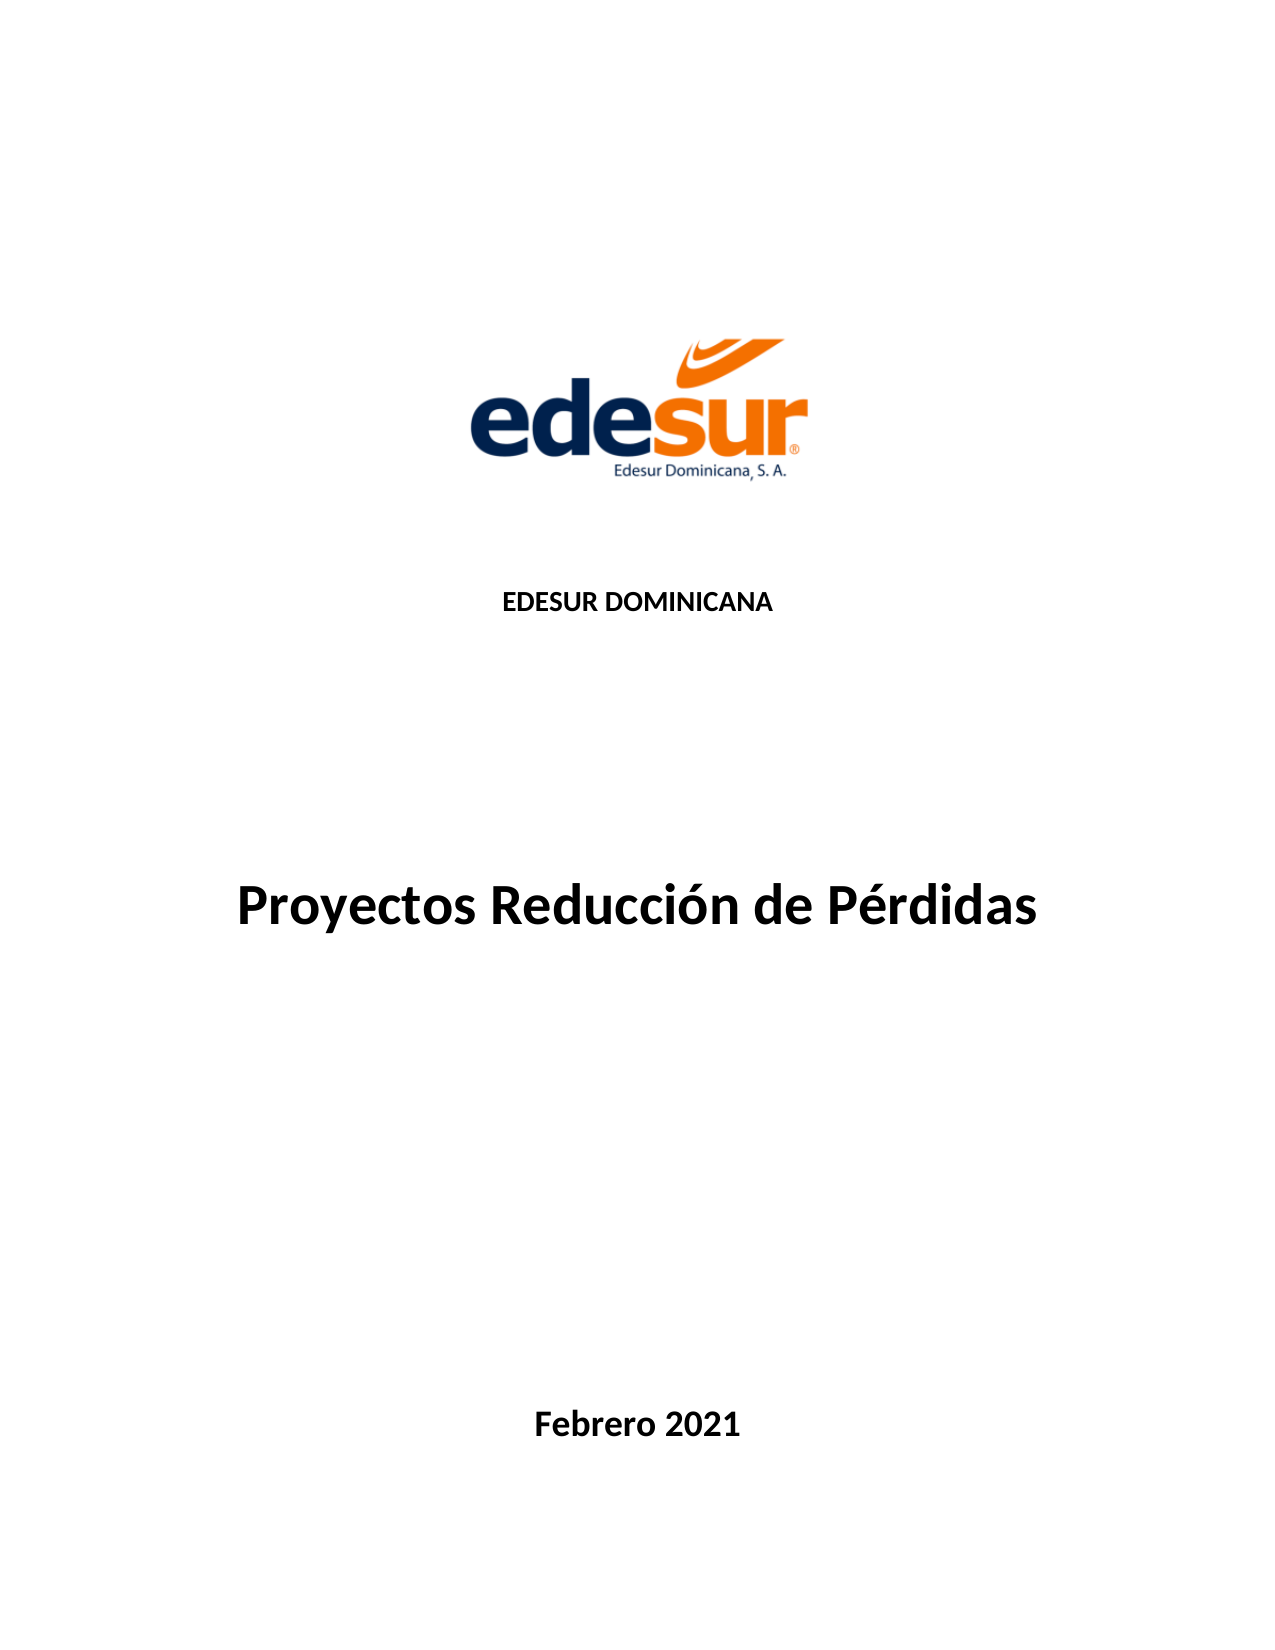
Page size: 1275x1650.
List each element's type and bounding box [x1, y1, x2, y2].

picture [466, 337, 809, 483]
